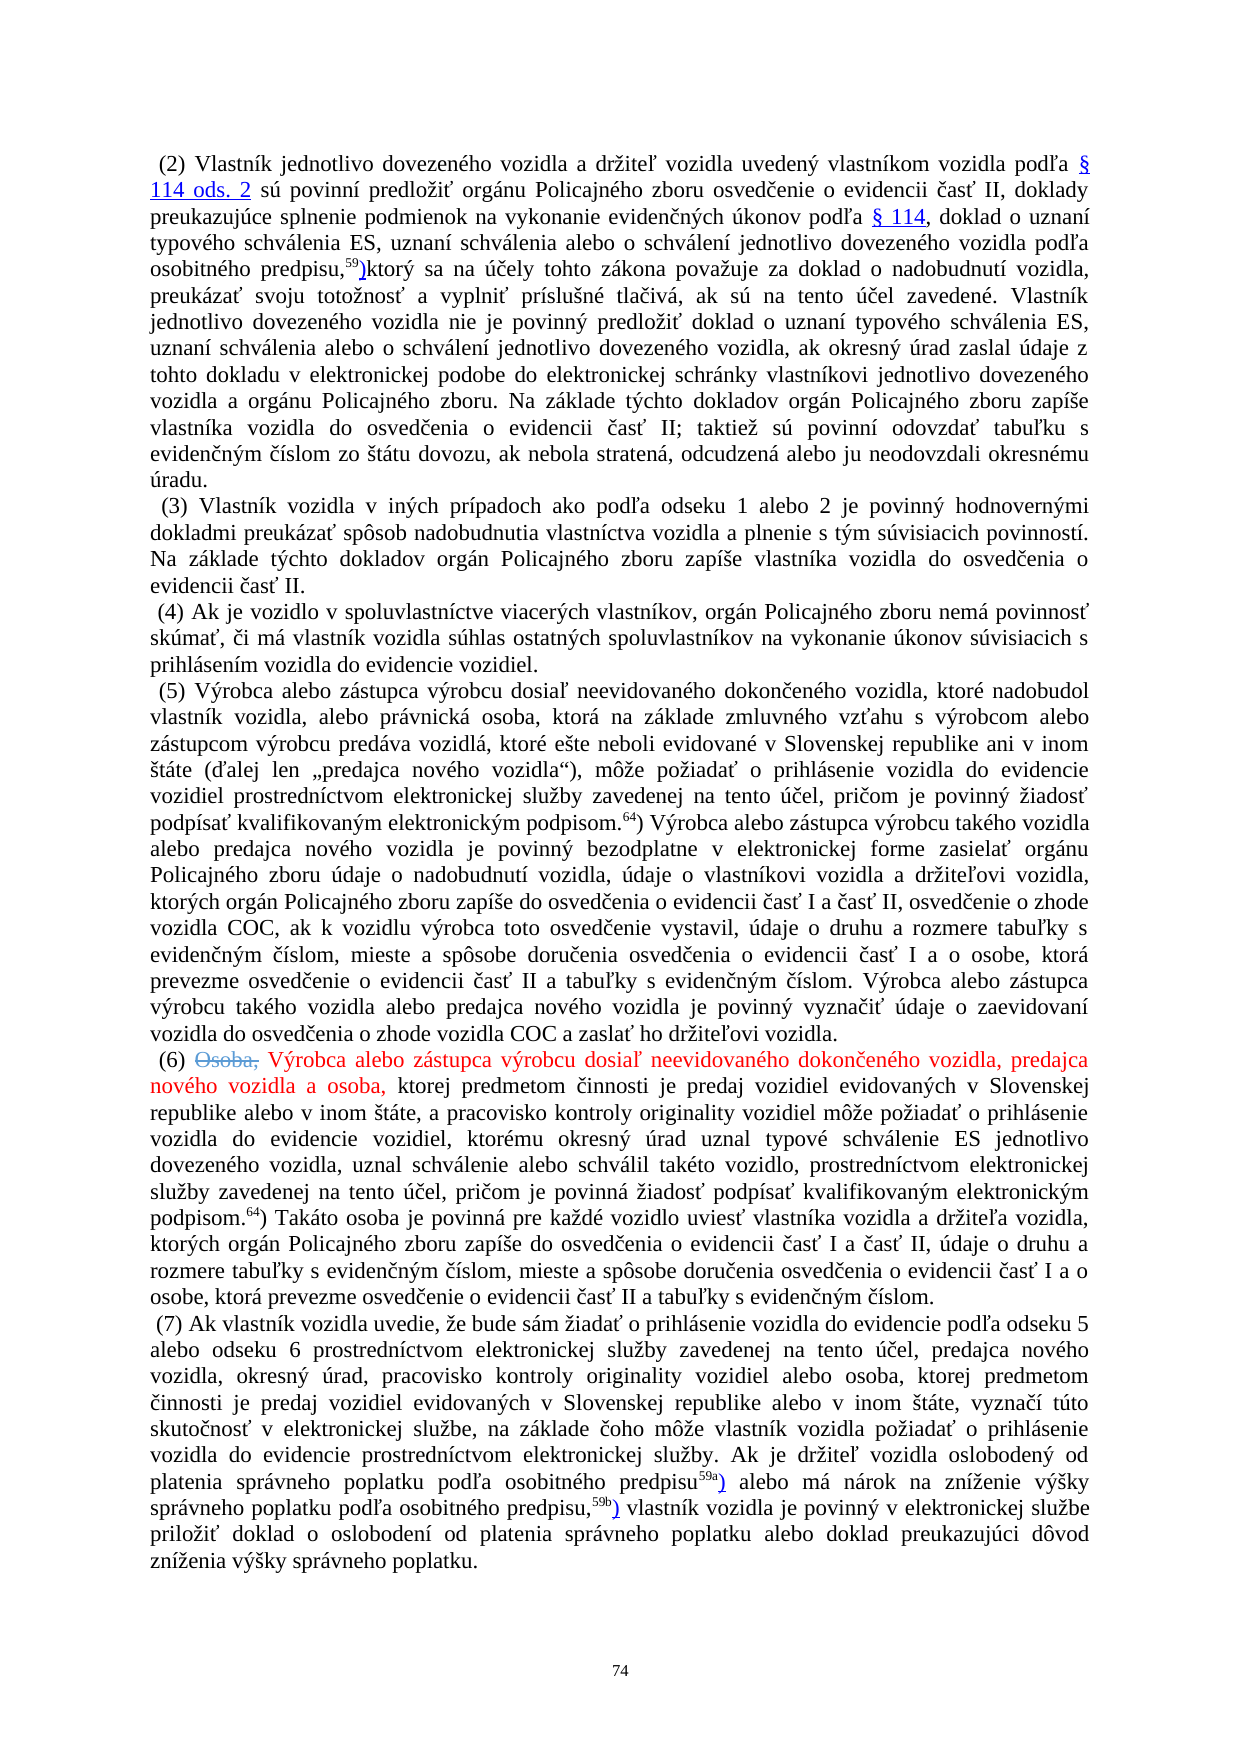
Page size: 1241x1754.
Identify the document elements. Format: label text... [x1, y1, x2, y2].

text (5) Výrobca alebo zástupca výrobcu dosiaľ neevidovaného dokončeného vozidla, ktoré nadobudol vlastník vozidla, alebo právnická osoba, ktorá na základe zmluvného vzťahu s výrobcom alebo zástupcom výrobcu predáva vozidlá, ktoré ešte neboli evidované v Slovenskej republike ani v inom štáte (ďalej len „predajca nového vozidla“), môže požiadať o prihlásenie vozidla do evidencie vozidiel prostredníctvom elektronickej služby zavedenej na tento účel, pričom je povinný žiadosť podpísať kvalifikovaným elektronickým podpisom.64) Výrobca alebo zástupca výrobcu takého vozidla alebo predajca nového vozidla je povinný bezodplatne v elektronickej forme zasielať orgánu Policajného zboru údaje o nadobudnutí vozidla, údaje o vlastníkovi vozidla a držiteľovi vozidla, ktorých orgán Policajného zboru zapíše do osvedčenia o evidencii časť I a časť II, osvedčenie o zhode vozidla COC, ak k vozidlu výrobca toto osvedčenie vystavil, údaje o druhu a rozmere tabuľky s evidenčným číslom, mieste a spôsobe doručenia osvedčenia o evidencii časť I a o osobe, ktorá prevezme osvedčenie o evidencii časť II a tabuľky s evidenčným číslom. Výrobca alebo zástupca výrobcu takého vozidla alebo predajca nového vozidla je povinný vyznačiť údaje o zaevidovaní vozidla do osvedčenia o zhode vozidla COC a zaslať ho držiteľovi vozidla. [150, 677, 1090, 1046]
text (7) Ak vlastník vozidla uvedie, že bude sám žiadať o prihlásenie vozidla do evidencie podľa odseku 5 alebo odseku 6 prostredníctvom elektronickej služby zavedenej na tento účel, predajca nového vozidla, okresný úrad, pracovisko kontroly originality vozidiel alebo osoba, ktorej predmetom činnosti je predaj vozidiel evidovaných v Slovenskej republike alebo v inom štáte, vyznačí túto skutočnosť v elektronickej službe, na základe čoho môže vlastník vozidla požiadať o prihlásenie vozidla do evidencie prostredníctvom elektronickej služby. Ak je držiteľ vozidla oslobodený od platenia správneho poplatku podľa osobitného predpisu59a) alebo má nárok na zníženie výšky správneho poplatku podľa osobitného predpisu,59b) vlastník vozidla je povinný v elektronickej službe priložiť doklad o oslobodení od platenia správneho poplatku alebo doklad preukazujúci dôvod zníženia výšky správneho poplatku. [150, 1309, 1090, 1573]
text (4) Ak je vozidlo v spoluvlastníctve viacerých vlastníkov, orgán Policajného zboru nemá povinnosť skúmať, či má vlastník vozidla súhlas ostatných spoluvlastníkov na vykonanie úkonov súvisiacich s prihlásením vozidla do evidencie vozidiel. [150, 598, 1090, 677]
text (6) Osoba, Výrobca alebo zástupca výrobcu dosiaľ neevidovaného dokončeného vozidla, predajca nového vozidla a osoba, ktorej predmetom činnosti je predaj vozidiel evidovaných v Slovenskej republike alebo v inom štáte, a pracovisko kontroly originality vozidiel môže požiadať o prihlásenie vozidla do evidencie vozidiel, ktorému okresný úrad uznal typové schválenie ES jednotlivo dovezeného vozidla, uznal schválenie alebo schválil takéto vozidlo, prostredníctvom elektronickej služby zavedenej na tento účel, pričom je povinná žiadosť podpísať kvalifikovaným elektronickým podpisom.64) Takáto osoba je povinná pre každé vozidlo uviesť vlastníka vozidla a držiteľa vozidla, ktorých orgán Policajného zboru zapíše do osvedčenia o evidencii časť I a časť II, údaje o druhu a rozmere tabuľky s evidenčným číslom, mieste a spôsobe doručenia osvedčenia o evidencii časť I a o osobe, ktorá prevezme osvedčenie o evidencii časť II a tabuľky s evidenčným číslom. [150, 1046, 1090, 1309]
text (2) Vlastník jednotlivo dovezeného vozidla a držiteľ vozidla uvedený vlastníkom vozidla podľa § 114 ods. 2 sú povinní predložiť orgánu Policajného zboru osvedčenie o evidencii časť II, doklady preukazujúce splnenie podmienok na vykonanie evidenčných úkonov podľa § 114, doklad o uznaní typového schválenia ES, uznaní schválenia alebo o schválení jednotlivo dovezeného vozidla podľa osobitného predpisu,59)ktorý sa na účely tohto zákona považuje za doklad o nadobudnutí vozidla, preukázať svoju totožnosť a vyplniť príslušné tlačivá, ak sú na tento účel zavedené. Vlastník jednotlivo dovezeného vozidla nie je povinný predložiť doklad o uznaní typového schválenia ES, uznaní schválenia alebo o schválení jednotlivo dovezeného vozidla, ak okresný úrad zaslal údaje z tohto dokladu v elektronickej podobe do elektronickej schránky vlastníkovi jednotlivo dovezeného vozidla a orgánu Policajného zboru. Na základe týchto dokladov orgán Policajného zboru zapíše vlastníka vozidla do osvedčenia o evidencii časť II; taktiež sú povinní odovzdať tabuľku s evidenčným číslom zo štátu dovozu, ak nebola stratená, odcudzená alebo ju neodovzdali okresnému úradu. [150, 150, 1090, 493]
text (3) Vlastník vozidla v iných prípadoch ako podľa odseku 1 alebo 2 je povinný hodnovernými dokladmi preukázať spôsob nadobudnutia vlastníctva vozidla a plnenie s tým súvisiacich povinností. Na základe týchto dokladov orgán Policajného zboru zapíše vlastníka vozidla do osvedčenia o evidencii časť II. [150, 493, 1090, 598]
